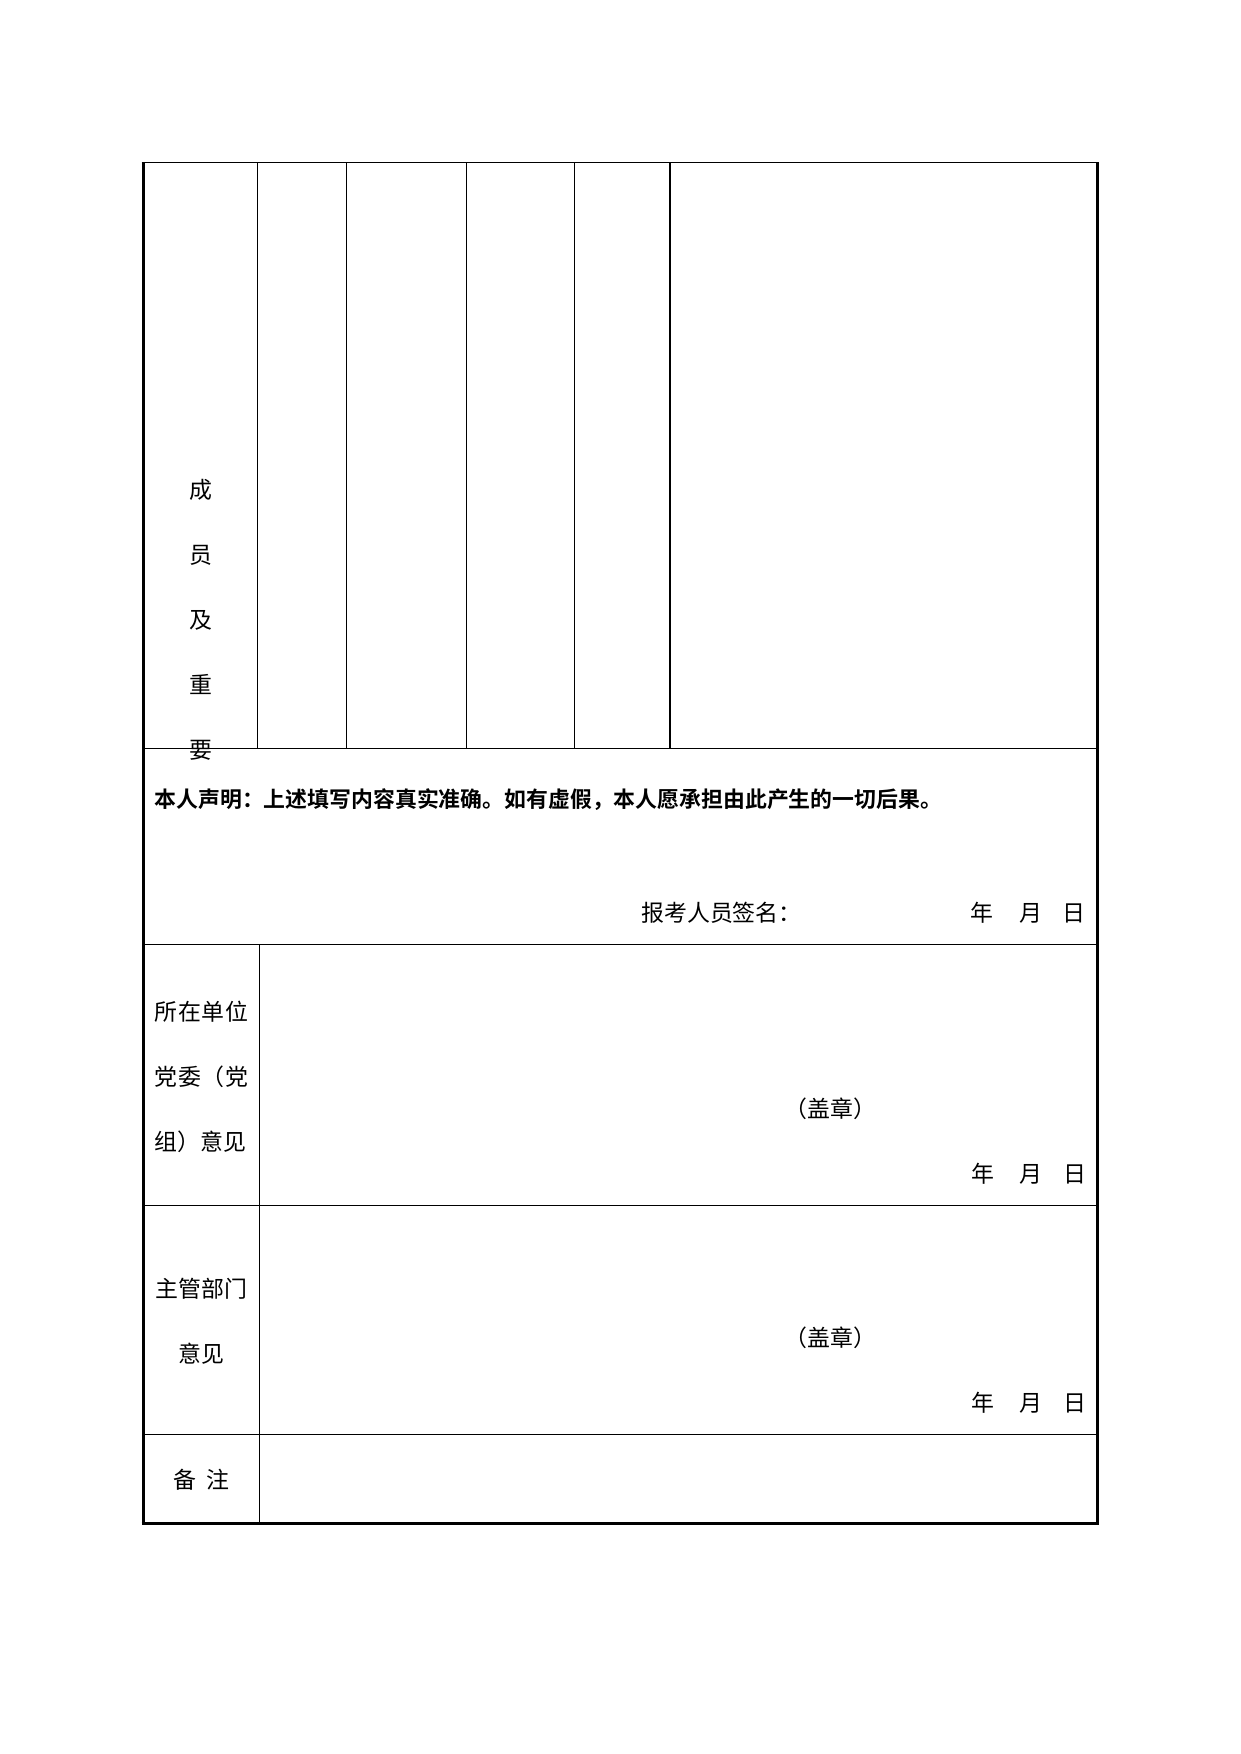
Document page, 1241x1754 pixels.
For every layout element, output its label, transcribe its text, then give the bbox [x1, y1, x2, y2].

table_cell （盖章） 年 月 日 [260, 945, 1096, 1205]
table_cell [347, 163, 466, 748]
table_cell [260, 1435, 1096, 1522]
table_cell [258, 163, 346, 748]
table_cell 本人声明：上述填写内容真实准确。如有虚假，本人愿承担由此产生的一切后果。 报考人员签名： 年 月 日 [145, 749, 1096, 944]
table_cell 主管部门意见 [145, 1206, 259, 1434]
table_cell [671, 163, 1096, 748]
table_cell 备 注 [145, 1435, 259, 1522]
table_cell [575, 163, 669, 748]
table_cell 所在单位党委（党组）意见 [145, 945, 259, 1205]
table_cell （盖章） 年 月 日 [260, 1206, 1096, 1434]
table_cell [467, 163, 574, 748]
